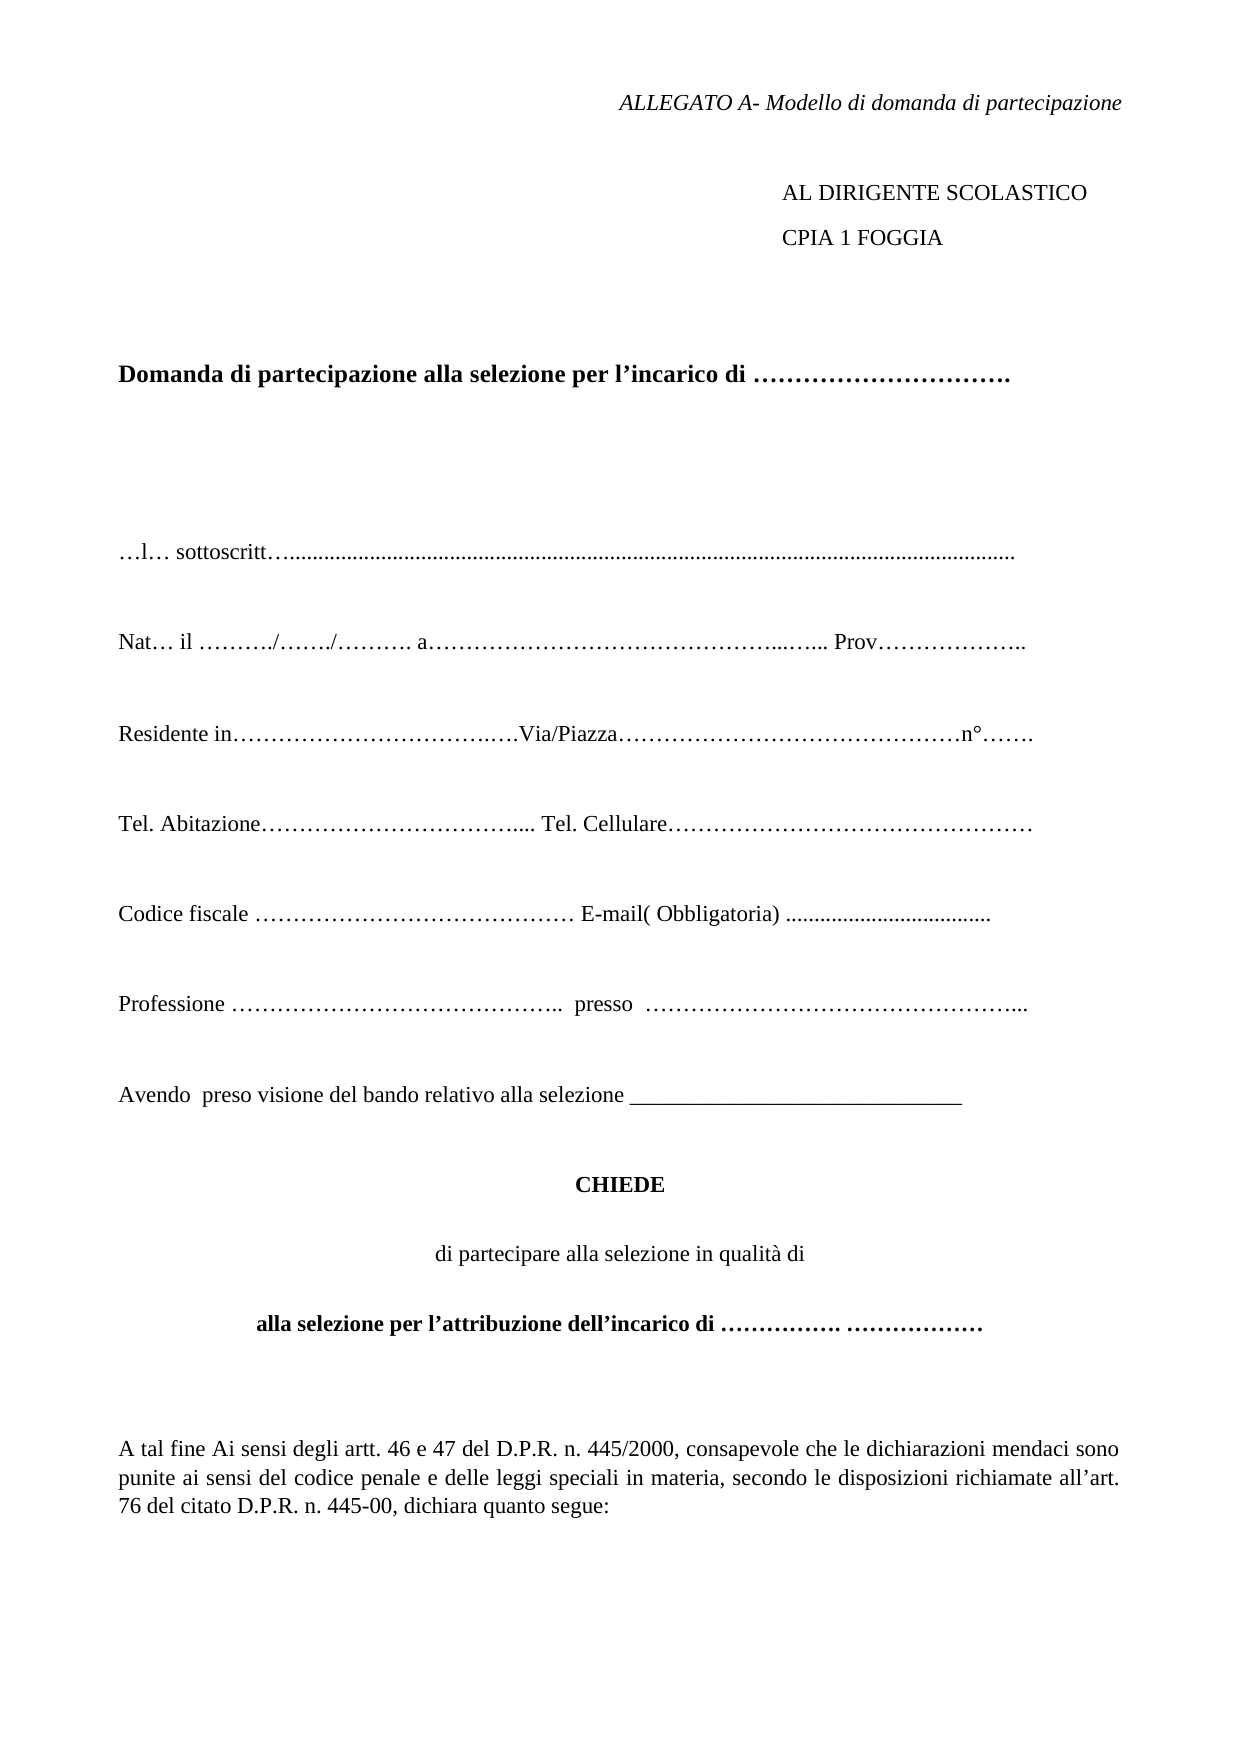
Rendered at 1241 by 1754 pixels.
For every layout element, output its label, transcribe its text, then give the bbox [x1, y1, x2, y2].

text …l… sottoscritt…............................................................................................................................... [118, 538, 1122, 564]
text ALLEGATO A- Modello di domanda di partecipazione [118, 89, 1122, 115]
text Nat… il ………./……./………. a………………………………………...…... Prov……………….. [118, 628, 1122, 654]
text Codice fiscale …………………………………… E-mail( Obbligatoria) .................................... [118, 900, 1122, 927]
text Professione …………………………………….. presso …………………………………………... [118, 991, 1122, 1017]
text alla selezione per l’attribuzione dell’incarico di ……………. ……………… [118, 1310, 1122, 1336]
text di partecipare alla selezione in qualità di [118, 1240, 1122, 1267]
text CHIEDE [118, 1171, 1122, 1197]
text Domanda di partecipazione alla selezione per l’incarico di …………………………. [118, 359, 1113, 388]
text A tal fine Ai sensi degli artt. 46 e 47 del D.P.R. n. 445/2000, consapevole che le dichiarazioni mendaci sono punite ai sensi del codice penale e delle leggi speciali in materia, secondo le disposizioni richiamate all’art. 76 del citato D.P.R. n. 445-00, dichiara quanto segue: [118, 1435, 1122, 1518]
text AL DIRIGENTE SCOLASTICO [782, 179, 1122, 205]
text CPIA 1 FOGGIA [782, 224, 1122, 250]
text Avendo preso visione del bando relativo alla selezione _____________________________ [118, 1081, 1122, 1107]
text Residente in…………………………….….Via/Piazza………………………………………n°……. [118, 720, 1122, 746]
text Tel. Abitazione…………………………….... Tel. Cellulare………………………………………… [118, 810, 1122, 836]
